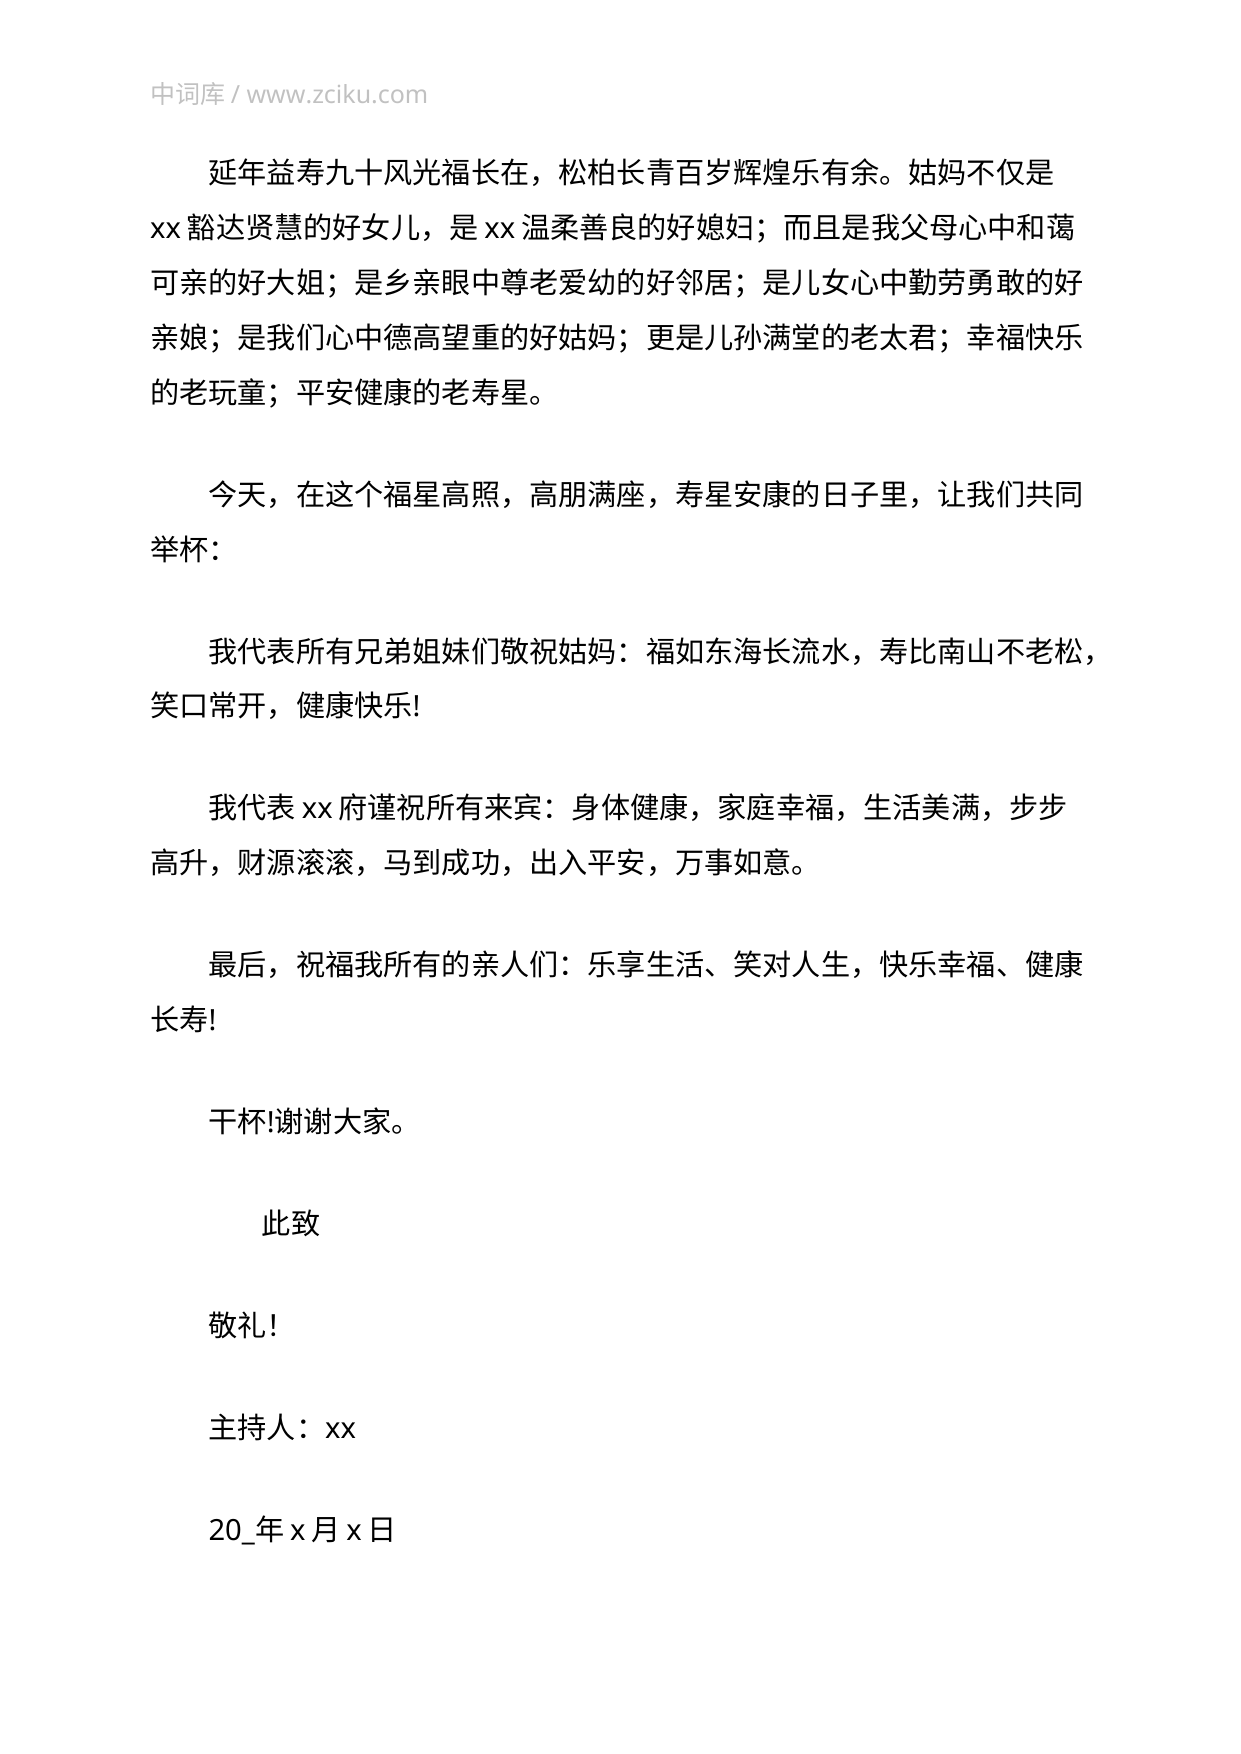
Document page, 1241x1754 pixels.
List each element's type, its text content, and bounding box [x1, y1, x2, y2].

text 干杯!谢谢大家。 [150, 1099, 1090, 1141]
text 此致 [150, 1201, 1090, 1243]
text 敬礼！ [150, 1303, 1090, 1345]
text 延年益寿九十风光福长在，松柏长青百岁辉煌乐有余。姑妈不仅是xx豁达贤慧的好女儿，是xx温柔善良的好媳妇；而且是我父母心中和蔼可亲的好大姐；是乡亲眼中尊老爱幼的好邻居；是儿女心中勤劳勇敢的好亲娘；是我们心中德高望重的好姑妈；更是儿孙满堂的老太君；幸福快乐的老玩童；平安健康的老寿星。 [150, 150, 1090, 412]
text 我代表xx府谨祝所有来宾：身体健康，家庭幸福，生活美满，步步高升，财源滚滚，马到成功，出入平安，万事如意。 [150, 785, 1090, 882]
text 最后，祝福我所有的亲人们：乐享生活、笑对人生，快乐幸福、健康长寿! [150, 942, 1090, 1039]
text 主持人：xx [150, 1404, 1090, 1447]
text 今天，在这个福星高照，高朋满座，寿星安康的日子里，让我们共同举杯： [150, 471, 1090, 569]
text 20_年x月x日 [150, 1506, 1090, 1549]
text 我代表所有兄弟姐妹们敬祝姑妈：福如东海长流水，寿比南山不老松，笑口常开，健康快乐! [150, 628, 1090, 725]
